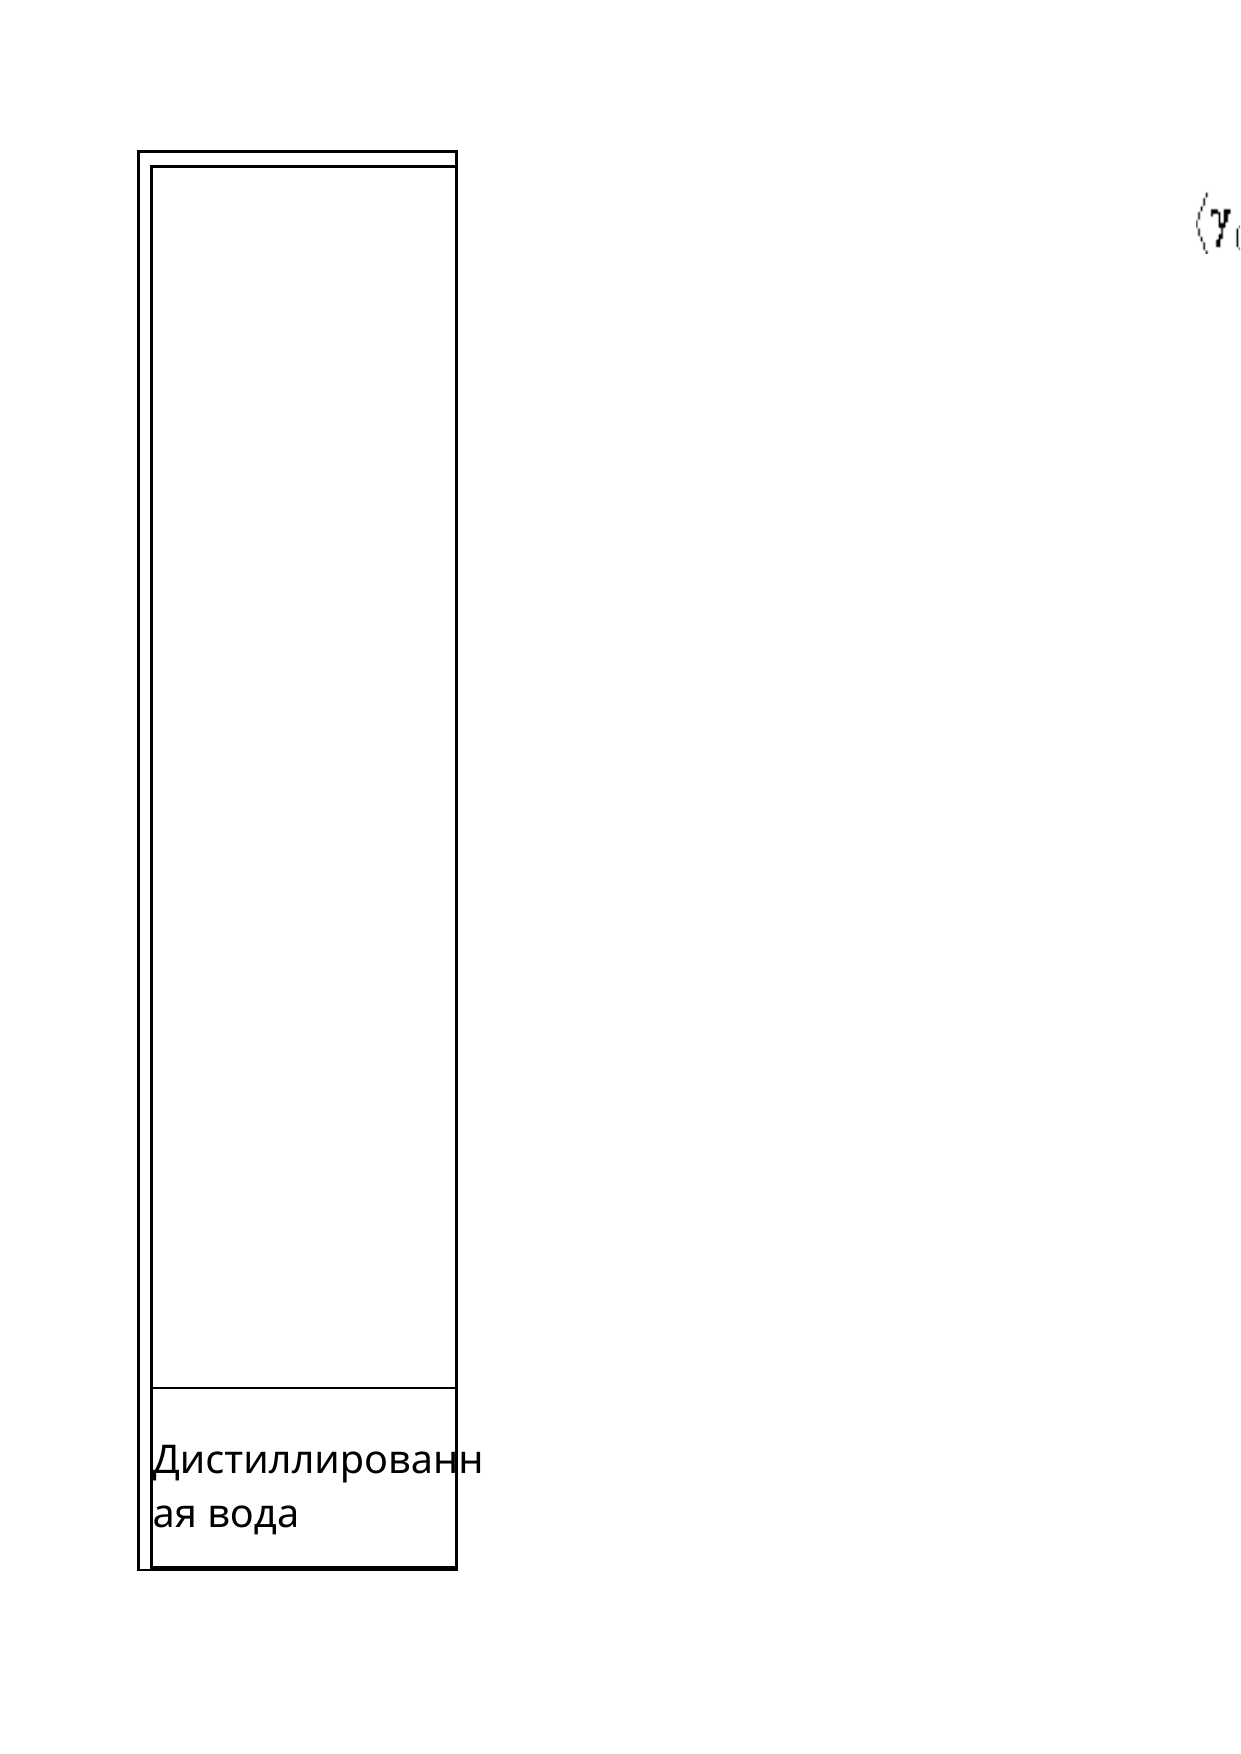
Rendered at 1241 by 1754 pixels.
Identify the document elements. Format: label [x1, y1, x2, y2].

table_cell [140, 153, 455, 1569]
picture [1196, 182, 1241, 254]
